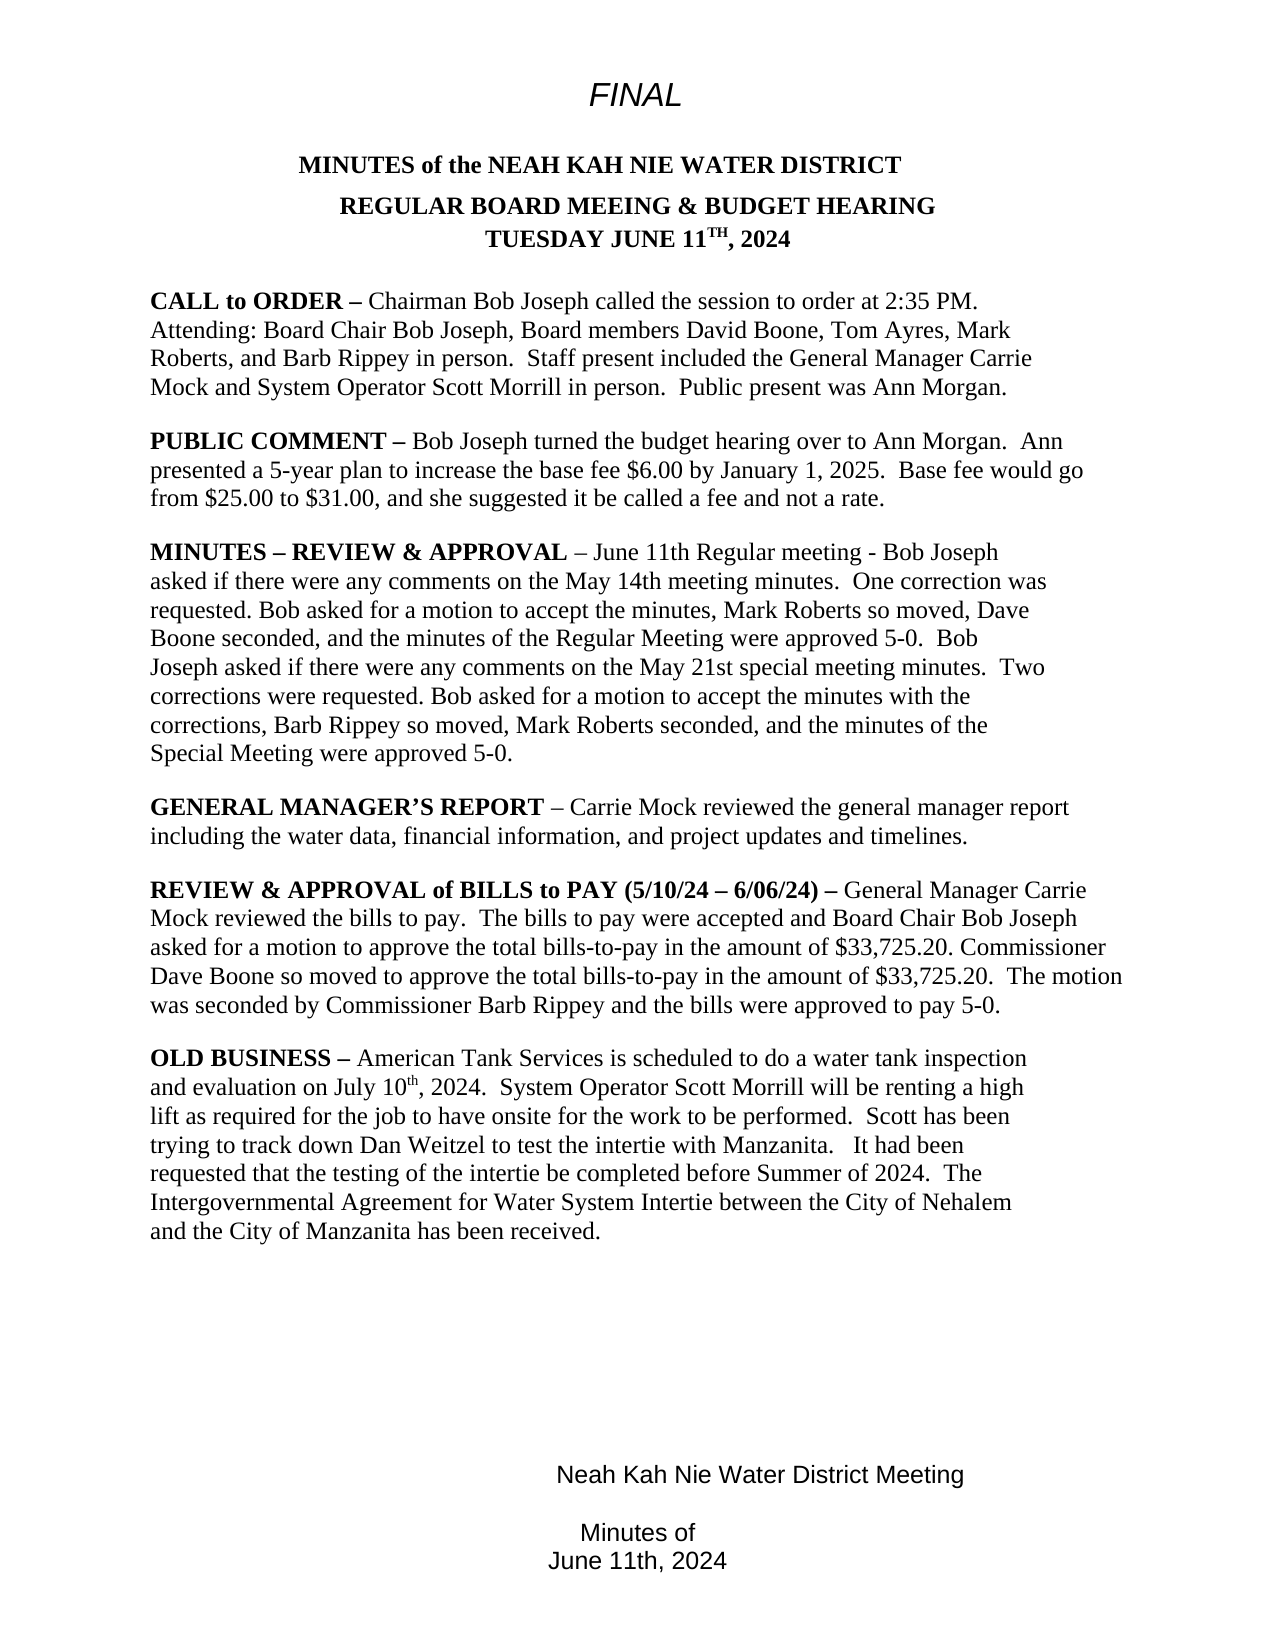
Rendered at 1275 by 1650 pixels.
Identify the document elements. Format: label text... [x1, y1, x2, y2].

text PUBLIC COMMENT – Bob Joseph turned the budget hearing over to Ann Morgan. Ann presented a 5-year plan to increase the base fee $6.00 by January 1, 2025. Base fee would go from $25.00 to $31.00, and she suggested it be called a fee and not a rate. [150, 426, 1125, 512]
text CALL to ORDER – Chairman Bob Joseph called the session to order at 2:35 PM. [150, 286, 1125, 315]
text MINUTES – REVIEW & APPROVAL – June 11th Regular meeting - Bob Joseph asked if there were any comments on the May 14th meeting minutes. One correction was requested. Bob asked for a motion to accept the minutes, Mark Roberts so moved, Dave Boone seconded, and the minutes of the Regular Meeting were approved 5-0. Bob Joseph asked if there were any comments on the May 21st special meeting minutes. Two corrections were requested. Bob asked for a motion to accept the minutes with the corrections, Barb Rippey so moved, Mark Roberts seconded, and the minutes of the Special Meeting were approved 5-0. [150, 537, 1050, 767]
text REVIEW & APPROVAL of BILLS to PAY (5/10/24 – 6/06/24) – General Manager Carrie Mock reviewed the bills to pay. The bills to pay were accepted and Board Chair Bob Joseph asked for a motion to approve the total bills-to-pay in the amount of $33,725.20. Commissioner Dave Boone so moved to approve the total bills-to-pay in the amount of $33,725.20. The motion was seconded by Commissioner Barb Rippey and the bills were approved to pay 5-0. [150, 875, 1125, 1018]
text TUESDAY JUNE 11TH, 2024 [150, 224, 1125, 253]
text OLD BUSINESS – American Tank Services is scheduled to do a water tank inspection and evaluation on July 10th, 2024. System Operator Scott Morrill will be renting a high lift as required for the job to have onsite for the work to be performed. Scott has been trying to track down Dan Weitzel to test the intertie with Manzanita. It had been requested that the testing of the intertie be completed before Summer of 2024. The Intergovernmental Agreement for Water System Intertie between the City of Nehalem and the City of Manzanita has been received. [150, 1043, 1050, 1245]
text GENERAL MANAGER’S REPORT – Carrie Mock reviewed the general manager report including the water data, financial information, and project updates and timelines. [150, 792, 1125, 850]
text MINUTES of the NEAH KAH NIE WATER DISTRICT [150, 150, 1050, 179]
text Attending: Board Chair Bob Joseph, Board members David Boone, Tom Ayres, Mark Roberts, and Barb Rippey in person. Staff present included the General Manager Carrie Mock and System Operator Scott Morrill in person. Public present was Ann Morgan. [150, 315, 1050, 401]
text REGULAR BOARD MEEING & BUDGET HEARING [150, 191, 1125, 220]
